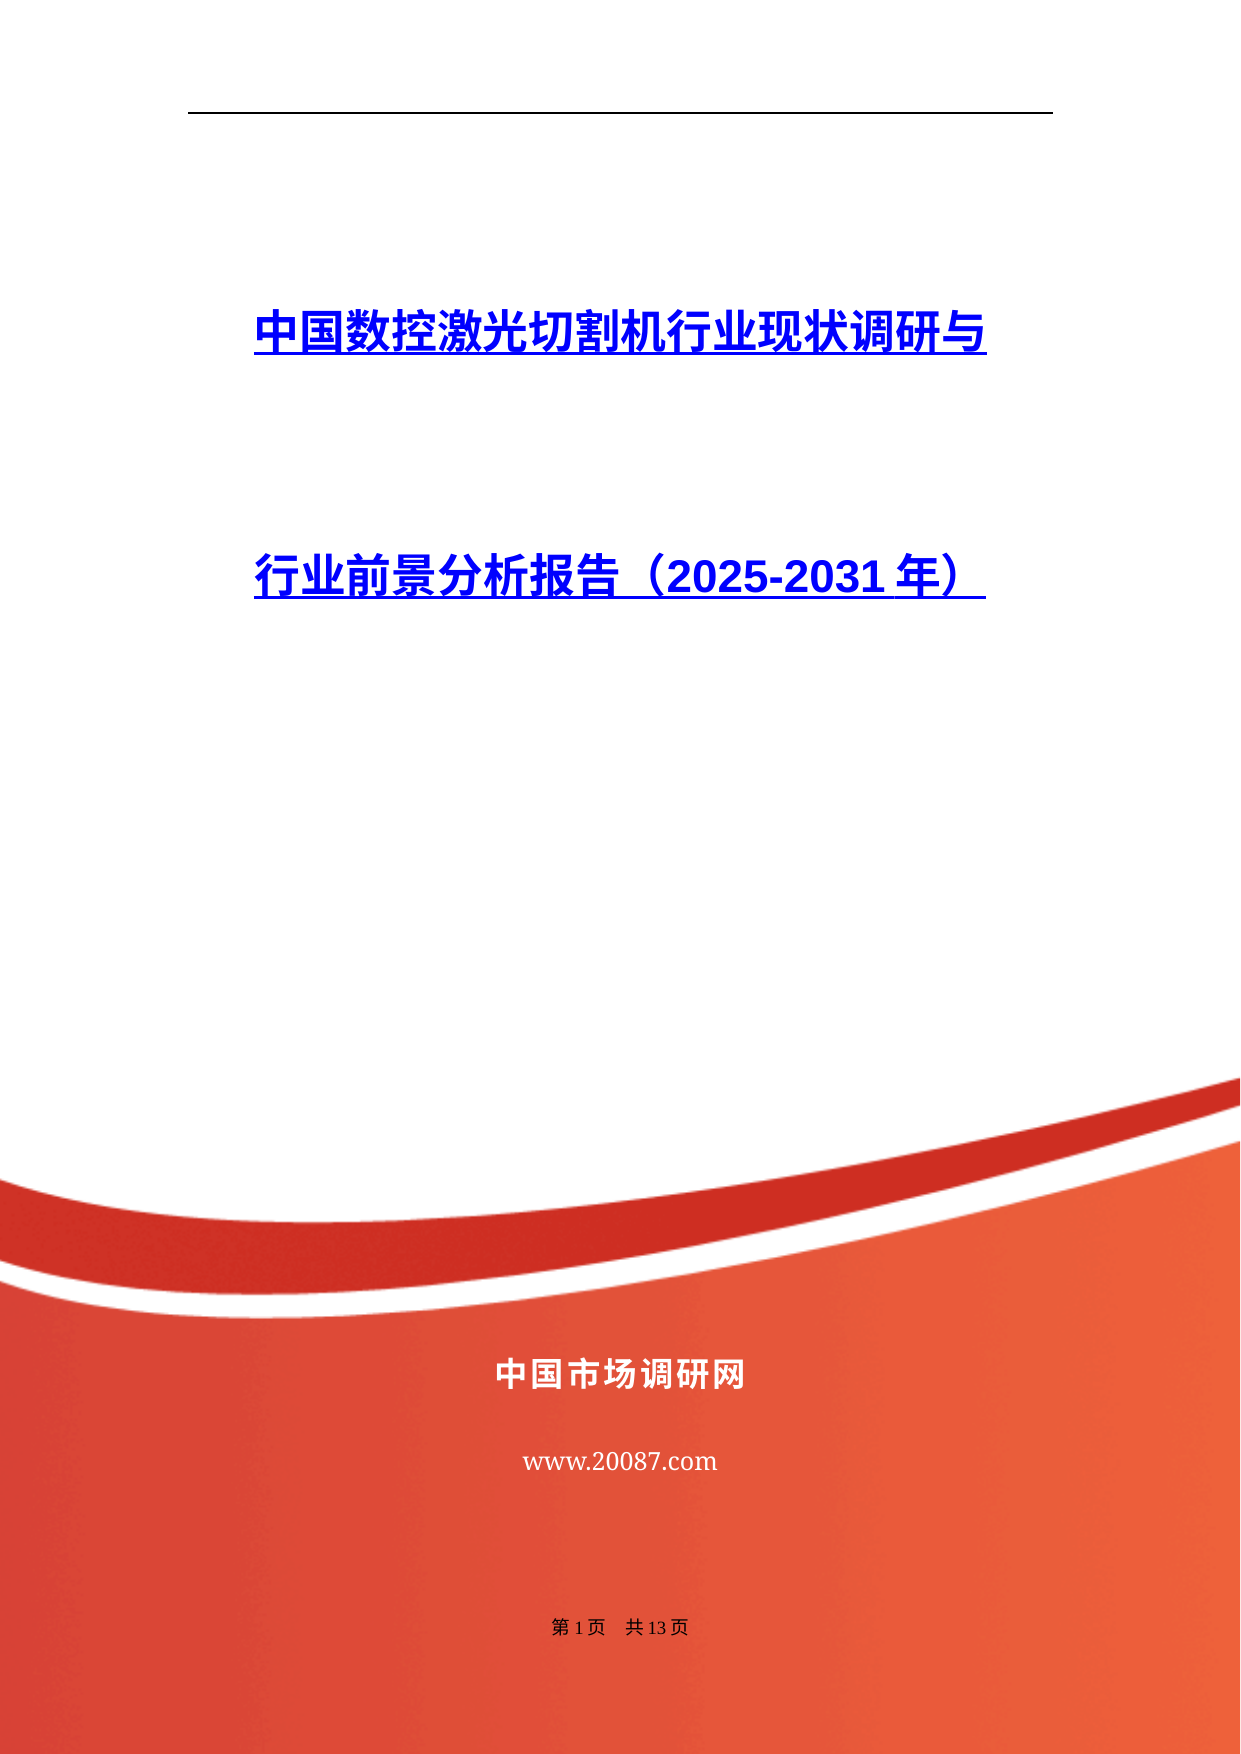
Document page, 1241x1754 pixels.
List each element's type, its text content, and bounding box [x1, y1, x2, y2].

table_header 中国数控激光切割机行业现状调研与行业前景分析报告（2025-2031年） [188, 207, 1053, 773]
subtitle 中国市场调研网 [187, 1339, 1053, 1404]
picture [0, 1006, 1241, 1754]
text www.20087.com [187, 1428, 1053, 1493]
